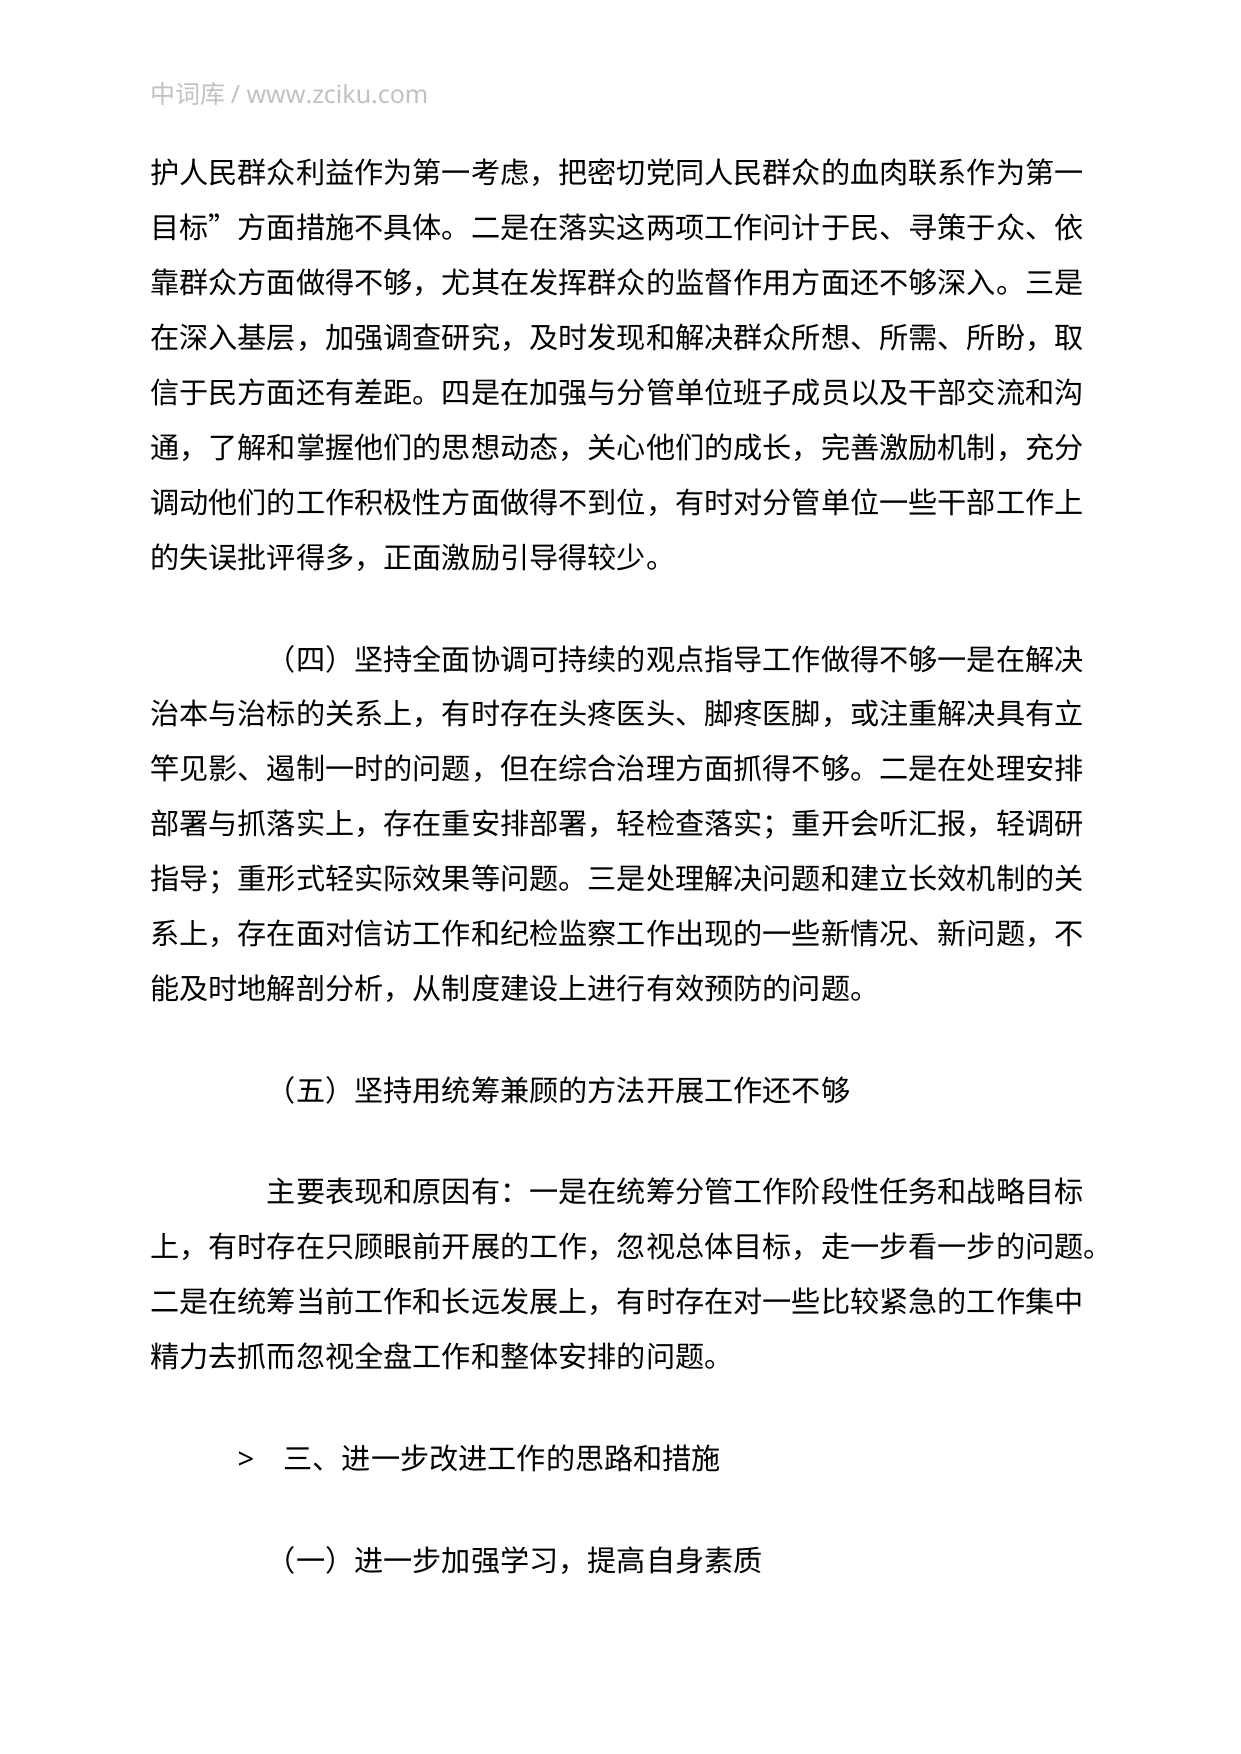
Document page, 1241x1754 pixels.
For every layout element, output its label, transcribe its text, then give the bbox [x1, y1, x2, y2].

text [150, 150, 1090, 577]
text 主要表现和原因有：一是在统筹分管工作阶段性任务和战略目标上，有时存在只顾眼前开展的工作，忽视总体目标，走一步看一步的问题。二是在统筹当前工作和长远发展上，有时存在对一些比较紧急的工作集中精力去抓而忽视全盘工作和整体安排的问题。 [150, 1169, 1090, 1376]
text > 三、进一步改进工作的思路和措施 [150, 1435, 1090, 1478]
text （四）坚持全面协调可持续的观点指导工作做得不够一是在解决治本与治标的关系上，有时存在头疼医头、脚疼医脚，或注重解决具有立竿见影、遏制一时的问题，但在综合治理方面抓得不够。二是在处理安排部署与抓落实上，存在重安排部署，轻检查落实；重开会听汇报，轻调研指导；重形式轻实际效果等问题。三是处理解决问题和建立长效机制的关系上，存在面对信访工作和纪检监察工作出现的一些新情况、新问题，不能及时地解剖分析，从制度建设上进行有效预防的问题。 [150, 636, 1090, 1008]
text （五）坚持用统筹兼顾的方法开展工作还不够 [150, 1067, 1090, 1109]
text （一）进一步加强学习，提高自身素质 [150, 1537, 1090, 1580]
